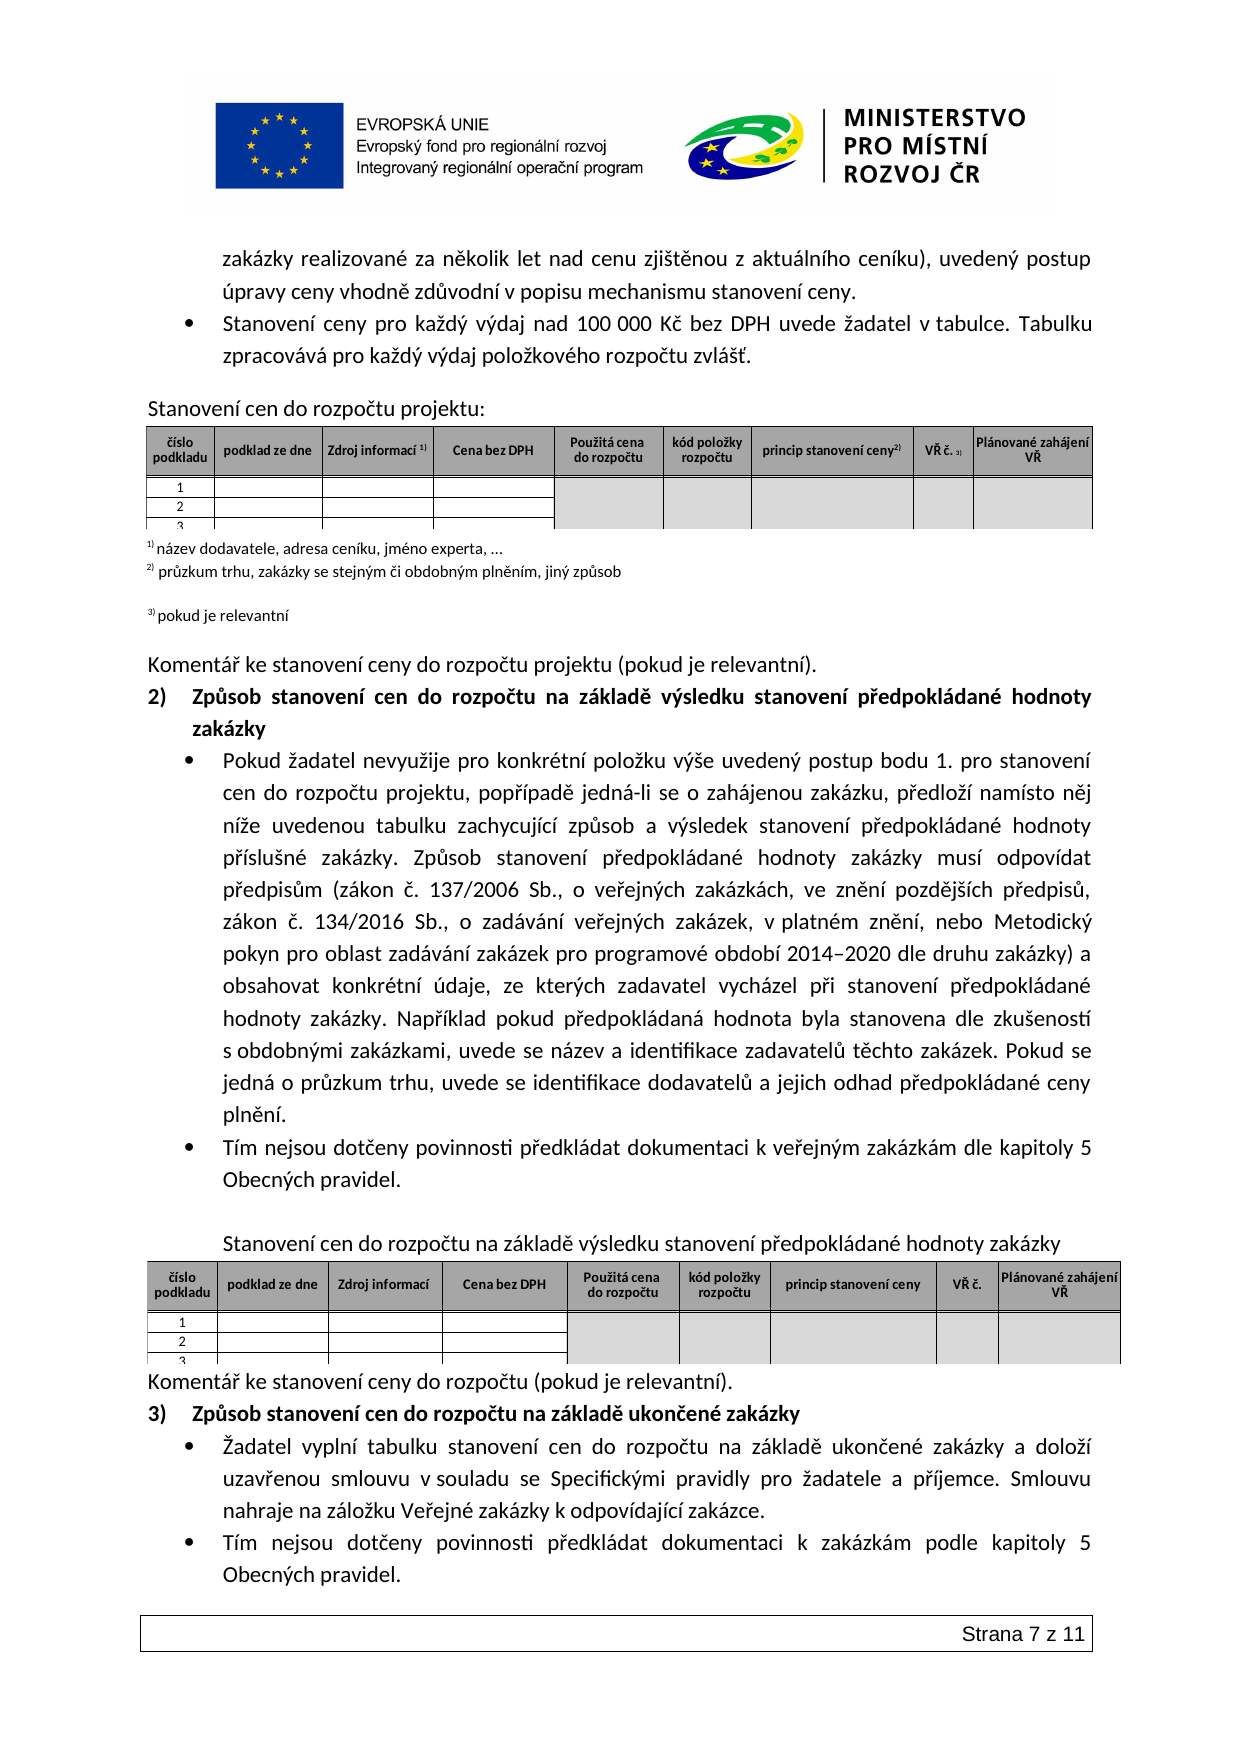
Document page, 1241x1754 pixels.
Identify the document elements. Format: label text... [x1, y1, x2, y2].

list Tím nejsou dotčeny povinnosti předkládat dokumentaci k zakázkám podle kapitoly 5 Obecných pravidel. [185, 1528, 1093, 1588]
list Tím nejsou dotčeny povinnosti předkládat dokumentaci k veřejným zakázkám dle kapitoly 5 Obecných pravidel. [185, 1133, 1093, 1193]
text 3) pokud je relevantní [148, 606, 1093, 626]
list Způsob stanovení cen do rozpočtu na základě výsledku stanovení předpokládané hodnoty zakázky [148, 682, 1093, 742]
list 2) průzkum trhu, zakázky se stejným či obdobným plněním, jiný způsob [146, 561, 1093, 582]
list Způsob stanovení cen do rozpočtu na základě ukončené zakázky [148, 1399, 1093, 1428]
list Pokud žadatel nevyužije pro konkrétní položku výše uvedený postup bodu 1. pro stanovení cen do rozpočtu projektu, popřípadě jedná-li se o zahájenou zakázku, předloží namísto něj níže uvedenou tabulku zachycující způsob a výsledek stanovení předpokládané hodnoty příslušné zakázky. Způsob stanovení předpokládané hodnoty zakázky musí odpovídat předpisům (zákon č. 137/2006 Sb., o veřejných zakázkách, ve znění pozdějších předpisů, zákon č. 134/2016 Sb., o zadávání veřejných zakázek, v platném znění, nebo Metodický pokyn pro oblast zadávání zakázek pro programové období 2014–2020 dle druhu zakázky) a obsahovat konkrétní údaje, ze kterých zadavatel vycházel při stanovení předpokládané hodnoty zakázky. Například pokud předpokládaná hodnota byla stanovena dle zkušeností s obdobnými zakázkami, uvede se název a identifikace zadavatelů těchto zakázek. Pokud se jedná o průzkum trhu, uvede se identifikace dodavatelů a jejich odhad předpokládané ceny plnění. [185, 746, 1093, 1128]
list Komentář ke stanovení ceny do rozpočtu projektu (pokud je relevantní). [148, 650, 1093, 678]
list 1) název dodavatele, adresa ceníku, jméno experta, … [146, 538, 1093, 558]
picture [187, 73, 1053, 217]
list Stanovení cen do rozpočtu na základě výsledku stanovení předpokládané hodnoty zakázky [223, 1229, 1093, 1257]
list Žadatel vyplní tabulku stanovení cen do rozpočtu na základě ukončené zakázky a doloží uzavřenou smlouvu v souladu se Specifickými pravidly pro žadatele a příjemce. Smlouvu nahraje na záložku Veřejné zakázky k odpovídající zakázce. [185, 1432, 1093, 1524]
list Stanovení cen do rozpočtu projektu: [148, 394, 1093, 422]
list Stanovení ceny pro každý výdaj nad 100 000 Kč bez DPH uvede žadatel v tabulce. Tabulku zpracovává pro každý výdaj položkového rozpočtu zvlášť. [185, 309, 1093, 369]
list Komentář ke stanovení ceny do rozpočtu (pokud je relevantní). [148, 1367, 1093, 1395]
